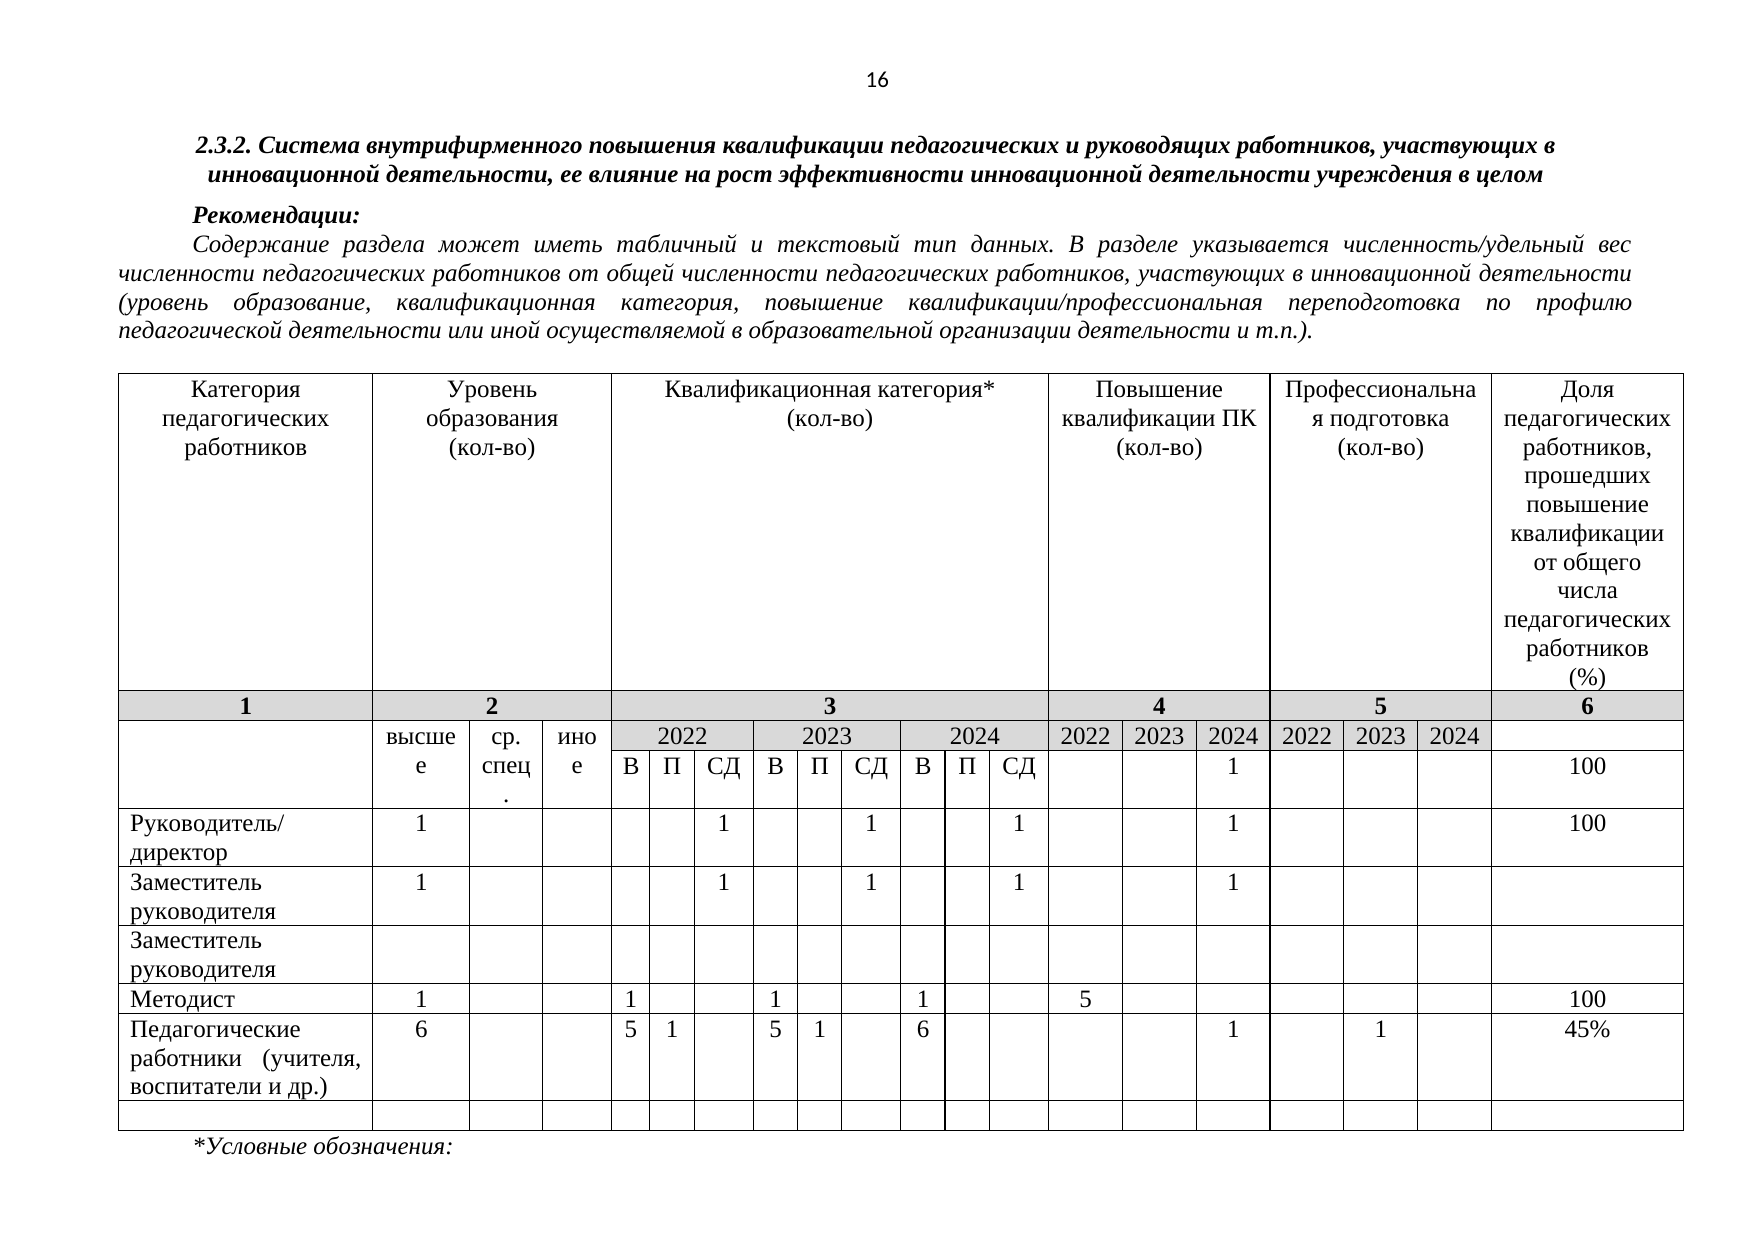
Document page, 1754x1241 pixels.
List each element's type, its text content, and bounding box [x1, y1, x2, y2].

table_cell [901, 809, 944, 866]
table_header Повышение квалификации ПК (кол-во) [1049, 374, 1269, 690]
table_cell [1344, 1101, 1417, 1130]
table_cell [946, 867, 989, 924]
table_cell СД [990, 751, 1048, 807]
table_cell [543, 867, 611, 924]
table_cell [612, 1101, 649, 1130]
table_cell 100 [1492, 751, 1683, 807]
table_cell [1492, 926, 1683, 983]
table_cell [842, 926, 900, 983]
table_cell [470, 809, 542, 866]
table_cell 1 [990, 867, 1048, 924]
table_cell иное [543, 721, 611, 807]
table_cell 2 [373, 691, 611, 720]
table_cell [1197, 1101, 1269, 1130]
table_cell [470, 926, 542, 983]
table_cell [990, 984, 1048, 1013]
table_cell [695, 1014, 753, 1100]
table_cell [946, 809, 989, 866]
text Рекомендации: [118, 201, 1636, 229]
table_cell 2024 [901, 721, 1048, 750]
table_cell [946, 1101, 989, 1130]
table_cell 1 [650, 1014, 694, 1100]
table_cell В [754, 751, 797, 807]
table_cell [798, 1101, 841, 1130]
table_cell [1418, 926, 1491, 983]
table_header Профессиональная подготовка (кол-во) [1271, 374, 1491, 690]
table_cell [842, 1101, 900, 1130]
table_cell [990, 1101, 1048, 1130]
table_cell [543, 1014, 611, 1100]
table_cell Методист [119, 984, 372, 1013]
table_cell [1344, 926, 1417, 983]
table_cell В [901, 751, 944, 807]
table_cell [798, 984, 841, 1013]
table_cell 1 [373, 984, 469, 1013]
table_cell 1 [754, 984, 797, 1013]
table_cell [1271, 926, 1343, 983]
table_cell [1049, 1014, 1122, 1100]
table_cell 6 [1492, 691, 1683, 720]
table_cell В [612, 751, 649, 807]
text 2.3.2. Система внутрифирменного повышения квалификации педагогических и руководящих работников, участвующих в инновационной деятельности, ее влияние на рост эффективности инновационной деятельности учреждения в целом [118, 131, 1636, 188]
text Содержание раздела может иметь табличный и текстовый тип данных. В разделе указывается численность/удельный вес численности педагогических работников от общей численности педагогических работников, участвующих в инновационной деятельности (уровень образование, квалификационная категория, повышение квалификации/профессиональная переподготовка по профилю педагогической деятельности или иной осуществляемой в образовательной организации деятельности и т.п.). [118, 229, 1636, 344]
table_cell Заместитель руководителя [119, 867, 372, 924]
table_cell 2023 [1344, 721, 1417, 750]
table_cell [990, 926, 1048, 983]
table_cell 2022 [612, 721, 753, 750]
table_cell [946, 984, 989, 1013]
table_cell [754, 926, 797, 983]
table_cell П [798, 751, 841, 807]
table_cell [1123, 1101, 1196, 1130]
table_cell Заместитель руководителя [119, 926, 372, 983]
table_cell [946, 1014, 989, 1100]
table_cell 1 [990, 809, 1048, 866]
table_cell [1271, 867, 1343, 924]
table_cell [1123, 984, 1196, 1013]
table_cell [1344, 809, 1417, 866]
table_cell [543, 926, 611, 983]
table_cell [373, 926, 469, 983]
table_cell [901, 926, 944, 983]
table_cell [1197, 926, 1269, 983]
table_cell [1049, 751, 1122, 807]
table_cell 5 [612, 1014, 649, 1100]
table_cell [470, 1014, 542, 1100]
table_cell 1 [1197, 867, 1269, 924]
table_cell [1123, 926, 1196, 983]
table_cell [1492, 1101, 1683, 1130]
table_cell [1049, 926, 1122, 983]
table_cell высшее [373, 721, 469, 807]
table_header Доля педагогических работников, прошедших повышение квалификации от общего числа педагогических работников (%) [1492, 374, 1683, 690]
table_cell [1418, 809, 1491, 866]
table_cell [990, 1014, 1048, 1100]
table_cell 1 [1197, 809, 1269, 866]
table_cell 1 [612, 984, 649, 1013]
table_cell 1 [695, 867, 753, 924]
table_cell [1418, 867, 1491, 924]
table_cell [612, 809, 649, 866]
table_cell 6 [901, 1014, 944, 1100]
table_cell [1123, 751, 1196, 807]
table_cell 1 [901, 984, 944, 1013]
table_cell [695, 984, 753, 1013]
table_cell 1 [798, 1014, 841, 1100]
table_cell [1123, 809, 1196, 866]
table_cell 1 [1197, 751, 1269, 807]
table_cell 5 [754, 1014, 797, 1100]
table_cell [842, 1014, 900, 1100]
table_header Уровень образования (кол-во) [373, 374, 611, 690]
table_cell 6 [373, 1014, 469, 1100]
table_cell [1271, 809, 1343, 866]
table_cell [373, 1101, 469, 1130]
table_cell [650, 809, 694, 866]
table_cell [543, 1101, 611, 1130]
table_cell [612, 867, 649, 924]
table_cell [1418, 751, 1491, 807]
table_cell [695, 1101, 753, 1130]
table_cell [650, 926, 694, 983]
table_cell 1 [373, 867, 469, 924]
table_cell [1123, 867, 1196, 924]
table_cell СД [695, 751, 753, 807]
table_cell [754, 1101, 797, 1130]
table_cell [901, 1101, 944, 1130]
table_cell 45% [1492, 1014, 1683, 1100]
table_cell [1049, 1101, 1122, 1130]
table_cell 100 [1492, 809, 1683, 866]
table_cell [650, 984, 694, 1013]
table_cell [798, 809, 841, 866]
table_cell [119, 721, 372, 807]
table_cell [1049, 809, 1122, 866]
table_cell 3 [612, 691, 1048, 720]
table_cell [946, 926, 989, 983]
table_cell 5 [1271, 691, 1491, 720]
table_cell [842, 984, 900, 1013]
table_cell [470, 1101, 542, 1130]
table_cell Педагогические работники (учителя, воспитатели и др.) [119, 1014, 372, 1100]
table_cell 1 [842, 809, 900, 866]
table_cell [612, 926, 649, 983]
table_cell СД [842, 751, 900, 807]
table_cell [1271, 1101, 1343, 1130]
table_cell 1 [373, 809, 469, 866]
table_cell 2022 [1049, 721, 1122, 750]
table_header Категория педагогических работников [119, 374, 372, 690]
table_cell [1344, 751, 1417, 807]
table_cell П [946, 751, 989, 807]
table_cell [901, 867, 944, 924]
table_cell 1 [1344, 1014, 1417, 1100]
table_cell [1418, 1014, 1491, 1100]
table_cell Руководитель/директор [119, 809, 372, 866]
table_cell [1049, 867, 1122, 924]
table_cell [650, 1101, 694, 1130]
table_cell [1271, 1014, 1343, 1100]
table_cell [543, 809, 611, 866]
table_cell [650, 867, 694, 924]
table_cell [470, 867, 542, 924]
table_cell ср. спец. [470, 721, 542, 807]
table_cell П [650, 751, 694, 807]
table_cell [798, 926, 841, 983]
table_cell [470, 984, 542, 1013]
table_cell 100 [1492, 984, 1683, 1013]
table_cell 1 [695, 809, 753, 866]
table_cell [1492, 867, 1683, 924]
table_cell [1271, 751, 1343, 807]
table_cell 2024 [1197, 721, 1269, 750]
table_cell 4 [1049, 691, 1269, 720]
table_cell 1 [842, 867, 900, 924]
table_cell 2023 [1123, 721, 1196, 750]
table_cell [1418, 984, 1491, 1013]
table_cell 2023 [754, 721, 900, 750]
table_cell 1 [119, 691, 372, 720]
table_cell [798, 867, 841, 924]
table_cell [754, 809, 797, 866]
table_cell [1418, 1101, 1491, 1130]
table_cell [1344, 867, 1417, 924]
table_cell [543, 984, 611, 1013]
table_cell [1197, 984, 1269, 1013]
table_cell 5 [1049, 984, 1122, 1013]
text *Условные обозначения: [118, 1131, 1636, 1160]
table_header Квалификационная категория* (кол-во) [612, 374, 1048, 690]
table_cell [119, 1101, 372, 1130]
table_cell [1492, 721, 1683, 750]
table_cell [695, 926, 753, 983]
table_cell 2024 [1418, 721, 1491, 750]
table_cell [754, 867, 797, 924]
table_cell [1123, 1014, 1196, 1100]
table_cell 1 [1197, 1014, 1269, 1100]
table_cell [1344, 984, 1417, 1013]
table_cell [1271, 984, 1343, 1013]
table_cell 2022 [1271, 721, 1343, 750]
